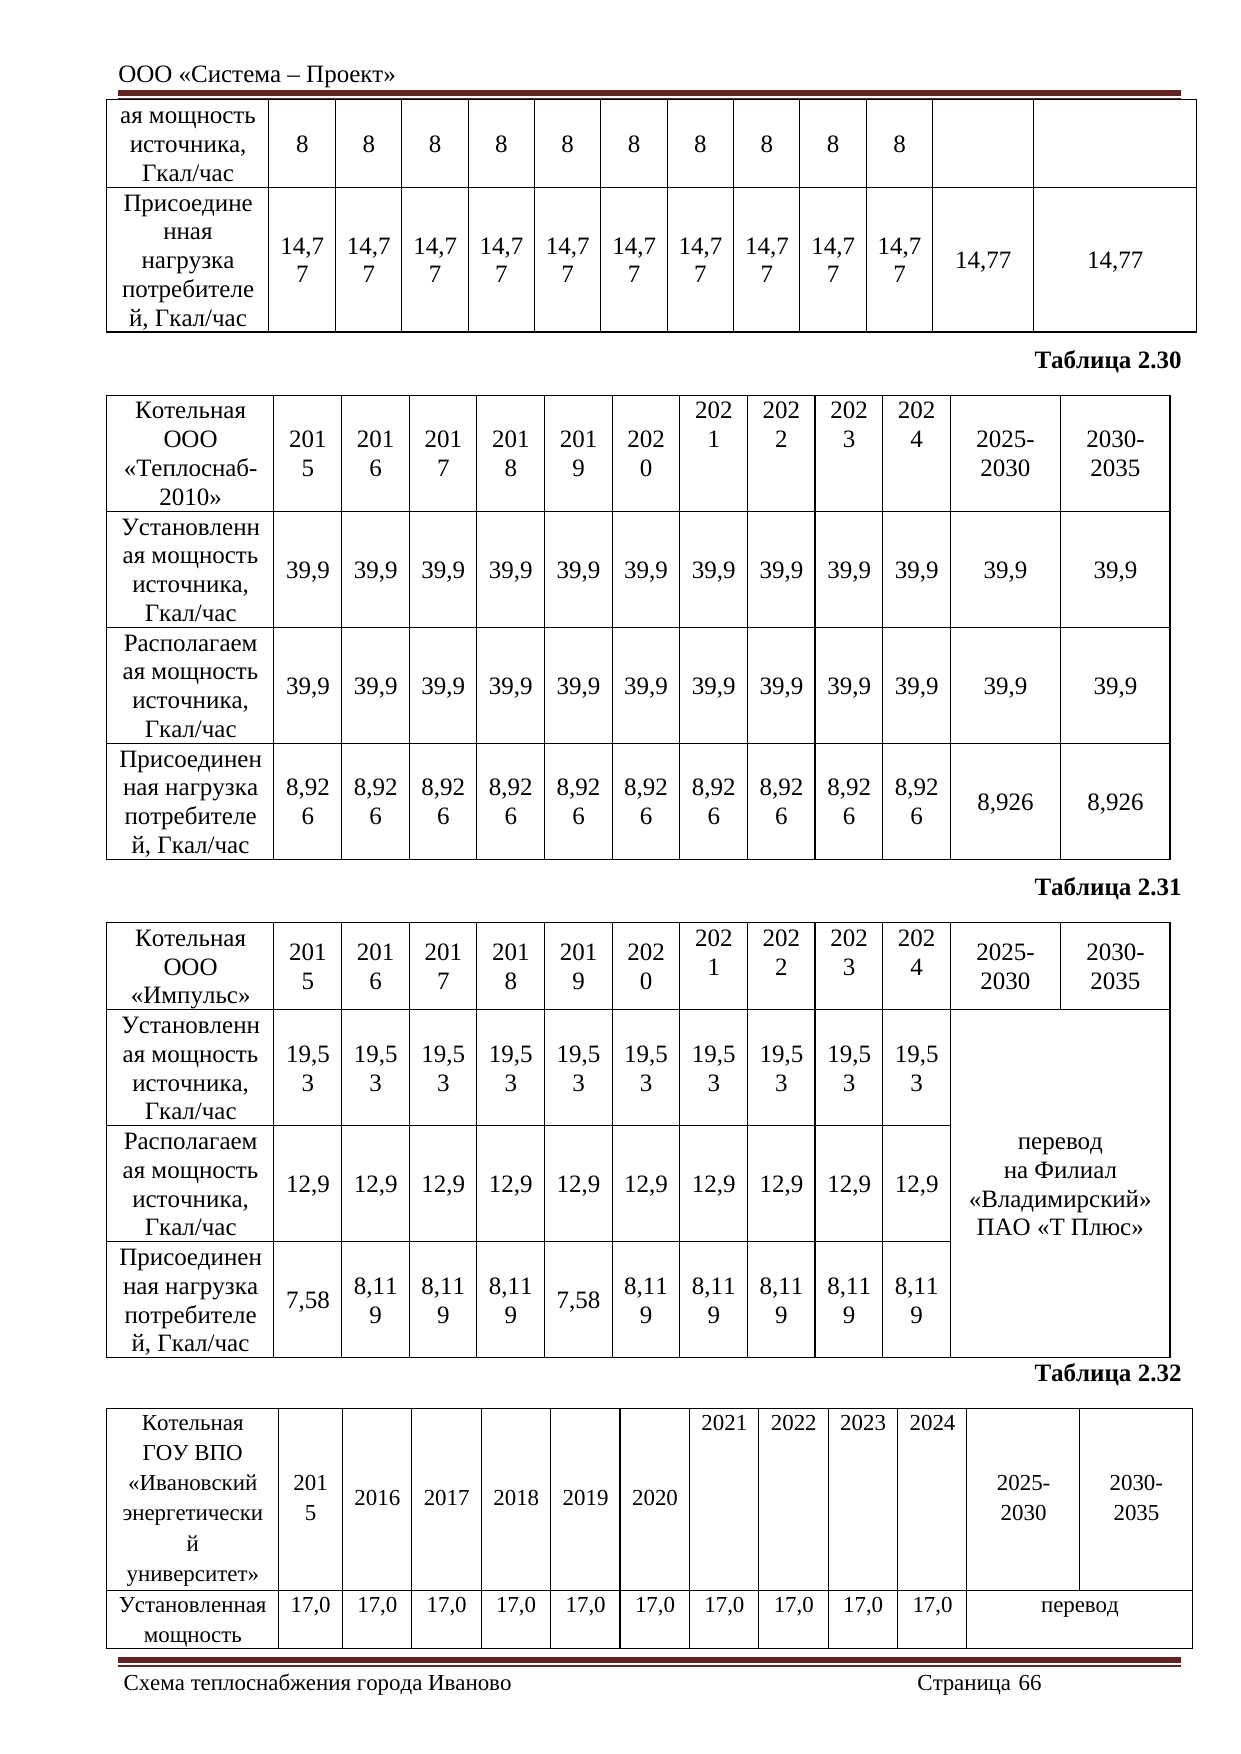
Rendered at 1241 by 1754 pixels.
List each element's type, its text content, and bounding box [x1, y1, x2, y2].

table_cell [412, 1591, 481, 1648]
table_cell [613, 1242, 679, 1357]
text Таблица 2.27 [118, 1358, 1181, 1387]
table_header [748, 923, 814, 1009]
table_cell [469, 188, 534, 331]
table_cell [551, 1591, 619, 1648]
text Таблица 2.26 [118, 872, 1181, 901]
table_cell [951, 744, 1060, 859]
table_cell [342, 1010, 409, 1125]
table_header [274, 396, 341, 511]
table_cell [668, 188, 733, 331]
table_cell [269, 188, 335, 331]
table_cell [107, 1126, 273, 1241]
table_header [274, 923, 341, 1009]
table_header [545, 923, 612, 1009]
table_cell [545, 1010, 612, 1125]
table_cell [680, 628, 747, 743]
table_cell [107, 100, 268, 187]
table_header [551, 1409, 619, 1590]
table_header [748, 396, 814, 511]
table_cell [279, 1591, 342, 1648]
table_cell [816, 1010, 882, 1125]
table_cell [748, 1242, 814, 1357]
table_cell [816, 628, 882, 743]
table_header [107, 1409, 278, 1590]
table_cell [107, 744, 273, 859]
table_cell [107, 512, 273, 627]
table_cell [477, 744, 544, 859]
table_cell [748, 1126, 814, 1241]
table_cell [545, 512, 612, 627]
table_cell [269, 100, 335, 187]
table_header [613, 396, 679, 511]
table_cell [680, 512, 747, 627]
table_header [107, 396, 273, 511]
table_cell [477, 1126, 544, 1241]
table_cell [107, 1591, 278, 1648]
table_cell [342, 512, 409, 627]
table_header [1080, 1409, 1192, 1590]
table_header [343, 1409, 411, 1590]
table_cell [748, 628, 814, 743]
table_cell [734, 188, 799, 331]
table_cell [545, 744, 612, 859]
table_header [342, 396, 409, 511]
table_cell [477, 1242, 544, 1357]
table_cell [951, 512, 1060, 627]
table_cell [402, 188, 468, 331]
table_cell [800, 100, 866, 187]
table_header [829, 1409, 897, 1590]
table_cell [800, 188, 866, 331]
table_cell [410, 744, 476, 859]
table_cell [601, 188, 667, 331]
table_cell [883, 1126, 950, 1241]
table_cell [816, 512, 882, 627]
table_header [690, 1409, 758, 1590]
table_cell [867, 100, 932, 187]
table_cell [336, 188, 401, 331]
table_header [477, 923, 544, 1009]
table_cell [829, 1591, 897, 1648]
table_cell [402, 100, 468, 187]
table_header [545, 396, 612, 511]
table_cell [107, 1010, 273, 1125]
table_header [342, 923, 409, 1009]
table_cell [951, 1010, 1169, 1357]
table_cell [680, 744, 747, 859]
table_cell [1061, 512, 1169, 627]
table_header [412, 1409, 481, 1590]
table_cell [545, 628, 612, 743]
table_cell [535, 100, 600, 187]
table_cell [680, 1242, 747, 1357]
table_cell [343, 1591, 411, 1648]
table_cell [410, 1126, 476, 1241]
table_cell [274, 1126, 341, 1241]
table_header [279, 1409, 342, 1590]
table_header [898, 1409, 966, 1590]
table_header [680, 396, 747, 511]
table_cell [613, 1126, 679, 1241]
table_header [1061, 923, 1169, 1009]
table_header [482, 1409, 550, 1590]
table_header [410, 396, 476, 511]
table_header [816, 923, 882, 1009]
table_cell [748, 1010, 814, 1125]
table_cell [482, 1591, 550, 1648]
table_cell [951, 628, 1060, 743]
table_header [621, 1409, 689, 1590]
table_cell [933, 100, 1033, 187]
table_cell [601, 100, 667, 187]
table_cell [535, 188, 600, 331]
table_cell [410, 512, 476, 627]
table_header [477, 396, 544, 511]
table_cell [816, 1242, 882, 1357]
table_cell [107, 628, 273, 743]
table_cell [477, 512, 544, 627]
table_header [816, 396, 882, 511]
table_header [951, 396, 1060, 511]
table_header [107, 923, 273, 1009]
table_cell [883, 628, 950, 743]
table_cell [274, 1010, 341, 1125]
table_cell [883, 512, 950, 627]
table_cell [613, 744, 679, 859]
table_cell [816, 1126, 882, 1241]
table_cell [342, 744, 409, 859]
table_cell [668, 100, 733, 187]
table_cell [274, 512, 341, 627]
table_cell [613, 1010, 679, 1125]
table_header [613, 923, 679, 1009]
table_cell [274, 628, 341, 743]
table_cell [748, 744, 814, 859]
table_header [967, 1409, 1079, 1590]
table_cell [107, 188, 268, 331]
text Таблица 2.25 [118, 345, 1181, 374]
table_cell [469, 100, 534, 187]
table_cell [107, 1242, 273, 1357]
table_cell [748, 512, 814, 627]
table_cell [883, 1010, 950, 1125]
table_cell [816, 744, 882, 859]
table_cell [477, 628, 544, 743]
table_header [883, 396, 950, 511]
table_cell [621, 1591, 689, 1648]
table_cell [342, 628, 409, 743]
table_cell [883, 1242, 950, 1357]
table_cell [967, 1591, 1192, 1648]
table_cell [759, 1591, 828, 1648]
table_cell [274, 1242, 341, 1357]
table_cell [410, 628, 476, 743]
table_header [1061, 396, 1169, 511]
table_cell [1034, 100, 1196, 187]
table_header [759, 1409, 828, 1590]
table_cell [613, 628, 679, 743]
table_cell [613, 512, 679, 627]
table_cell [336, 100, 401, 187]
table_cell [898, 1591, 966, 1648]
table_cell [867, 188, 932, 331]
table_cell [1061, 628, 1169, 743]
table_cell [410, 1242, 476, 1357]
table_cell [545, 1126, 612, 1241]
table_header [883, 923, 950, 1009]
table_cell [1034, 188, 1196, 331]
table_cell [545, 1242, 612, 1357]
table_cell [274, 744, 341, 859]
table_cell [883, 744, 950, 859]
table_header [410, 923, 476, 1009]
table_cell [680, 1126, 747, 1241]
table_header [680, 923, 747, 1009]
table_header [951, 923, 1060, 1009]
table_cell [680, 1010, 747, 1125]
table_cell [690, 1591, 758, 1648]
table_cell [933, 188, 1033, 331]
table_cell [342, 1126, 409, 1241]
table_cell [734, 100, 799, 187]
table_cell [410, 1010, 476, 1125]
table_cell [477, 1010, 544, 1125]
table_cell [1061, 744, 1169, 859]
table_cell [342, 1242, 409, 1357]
